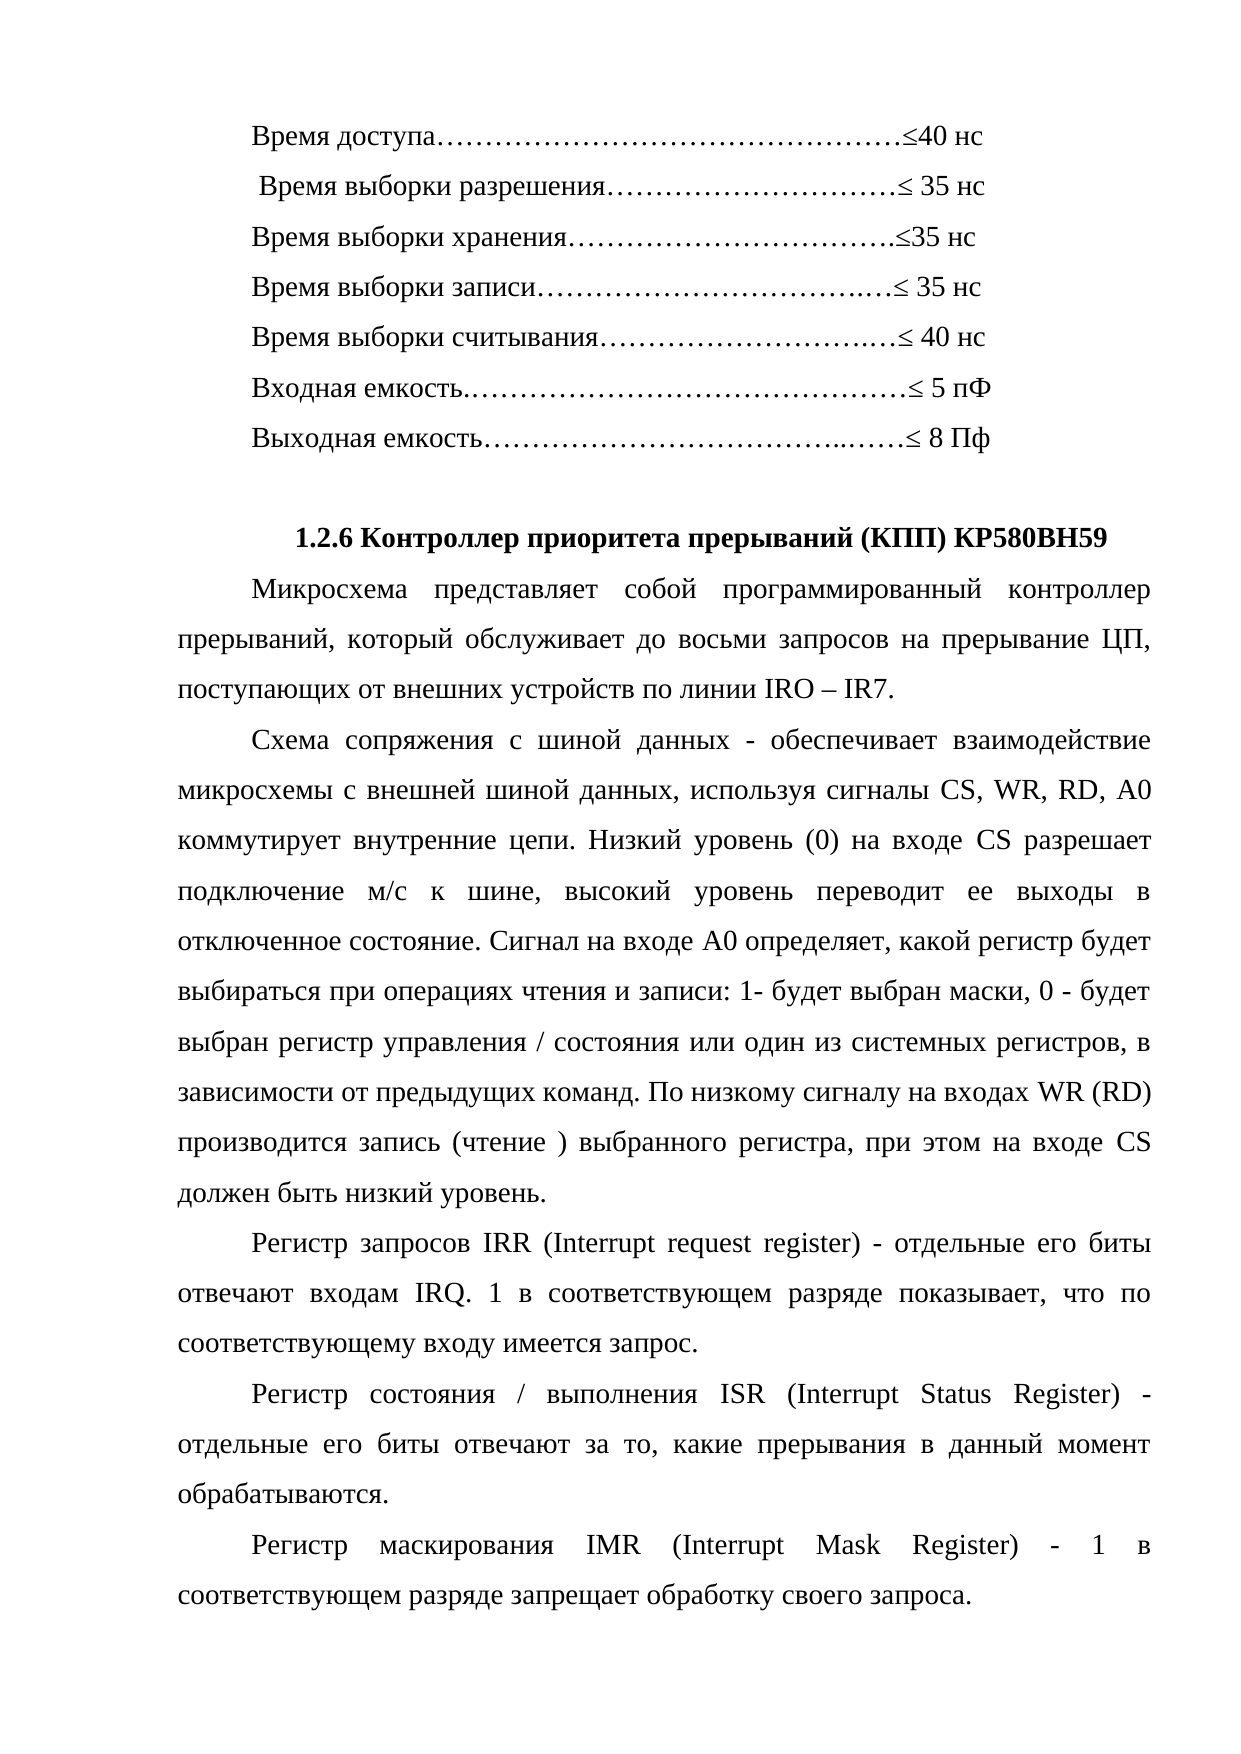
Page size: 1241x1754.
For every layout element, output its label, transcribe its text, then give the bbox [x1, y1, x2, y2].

text Схема сопряжения с шиной данных - обеспечивает взаимодействие микросхемы с внешней шиной данных, используя сигналы CS, WR, RD, A0 коммутирует внутренние цепи. Низкий уровень (0) на входе CS разрешает подключение м/с к шине, высокий уровень переводит ее выходы в отключенное состояние. Сигнал на входе A0 определяет, какой регистр будет выбираться при операциях чтения и записи: 1- будет выбран маски, 0 - будет выбран регистр управления / состояния или один из системных регистров, в зависимости от предыдущих команд. По низкому сигналу на входах WR (RD) производится запись (чтение ) выбранного регистра, при этом на входе CS должен быть низкий уровень. [177, 722, 1152, 1208]
text Время выборки разрешения…………………………≤ 35 нс [177, 168, 1152, 202]
text Выходная емкость………………………………..……≤ 8 Пф [177, 420, 1152, 453]
text Микросхема представляет собой программированный контроллер прерываний, который обслуживает до восьми запросов на прерывание ЦП, поступающих от внешних устройств по линии IRO – IR7. [177, 571, 1152, 705]
text Регистр маскирования IMR (Interrupt Mask Register) - 1 в соответствующем разряде запрещает обработку своего запроса. [177, 1527, 1152, 1611]
text Время выборки считывания……………………….…≤ 40 нс [177, 319, 1152, 353]
text Входная емкость.………………………………………≤ 5 пФ [177, 370, 1152, 403]
text Время выборки хранения…………………………….≤35 нс [177, 219, 1152, 252]
text Время доступа…………………………………………≤40 нс [177, 118, 1152, 152]
text Время выборки записи…………………………….…≤ 35 нс [177, 269, 1152, 303]
subtitle 1.2.6 Контроллер приоритета прерываний (КПП) КР580ВН59 [177, 521, 1152, 554]
text Регистр запросов IRR (Interrupt request register) - отдельные его биты отвечают входам IRQ. 1 в соответствующем разряде показывает, что по соответствующему входу имеется запрос. [177, 1225, 1152, 1359]
text Регистр состояния / выполнения ISR (Interrupt Status Register) - отдельные его биты отвечают за то, какие прерывания в данный момент обрабатываются. [177, 1376, 1152, 1510]
